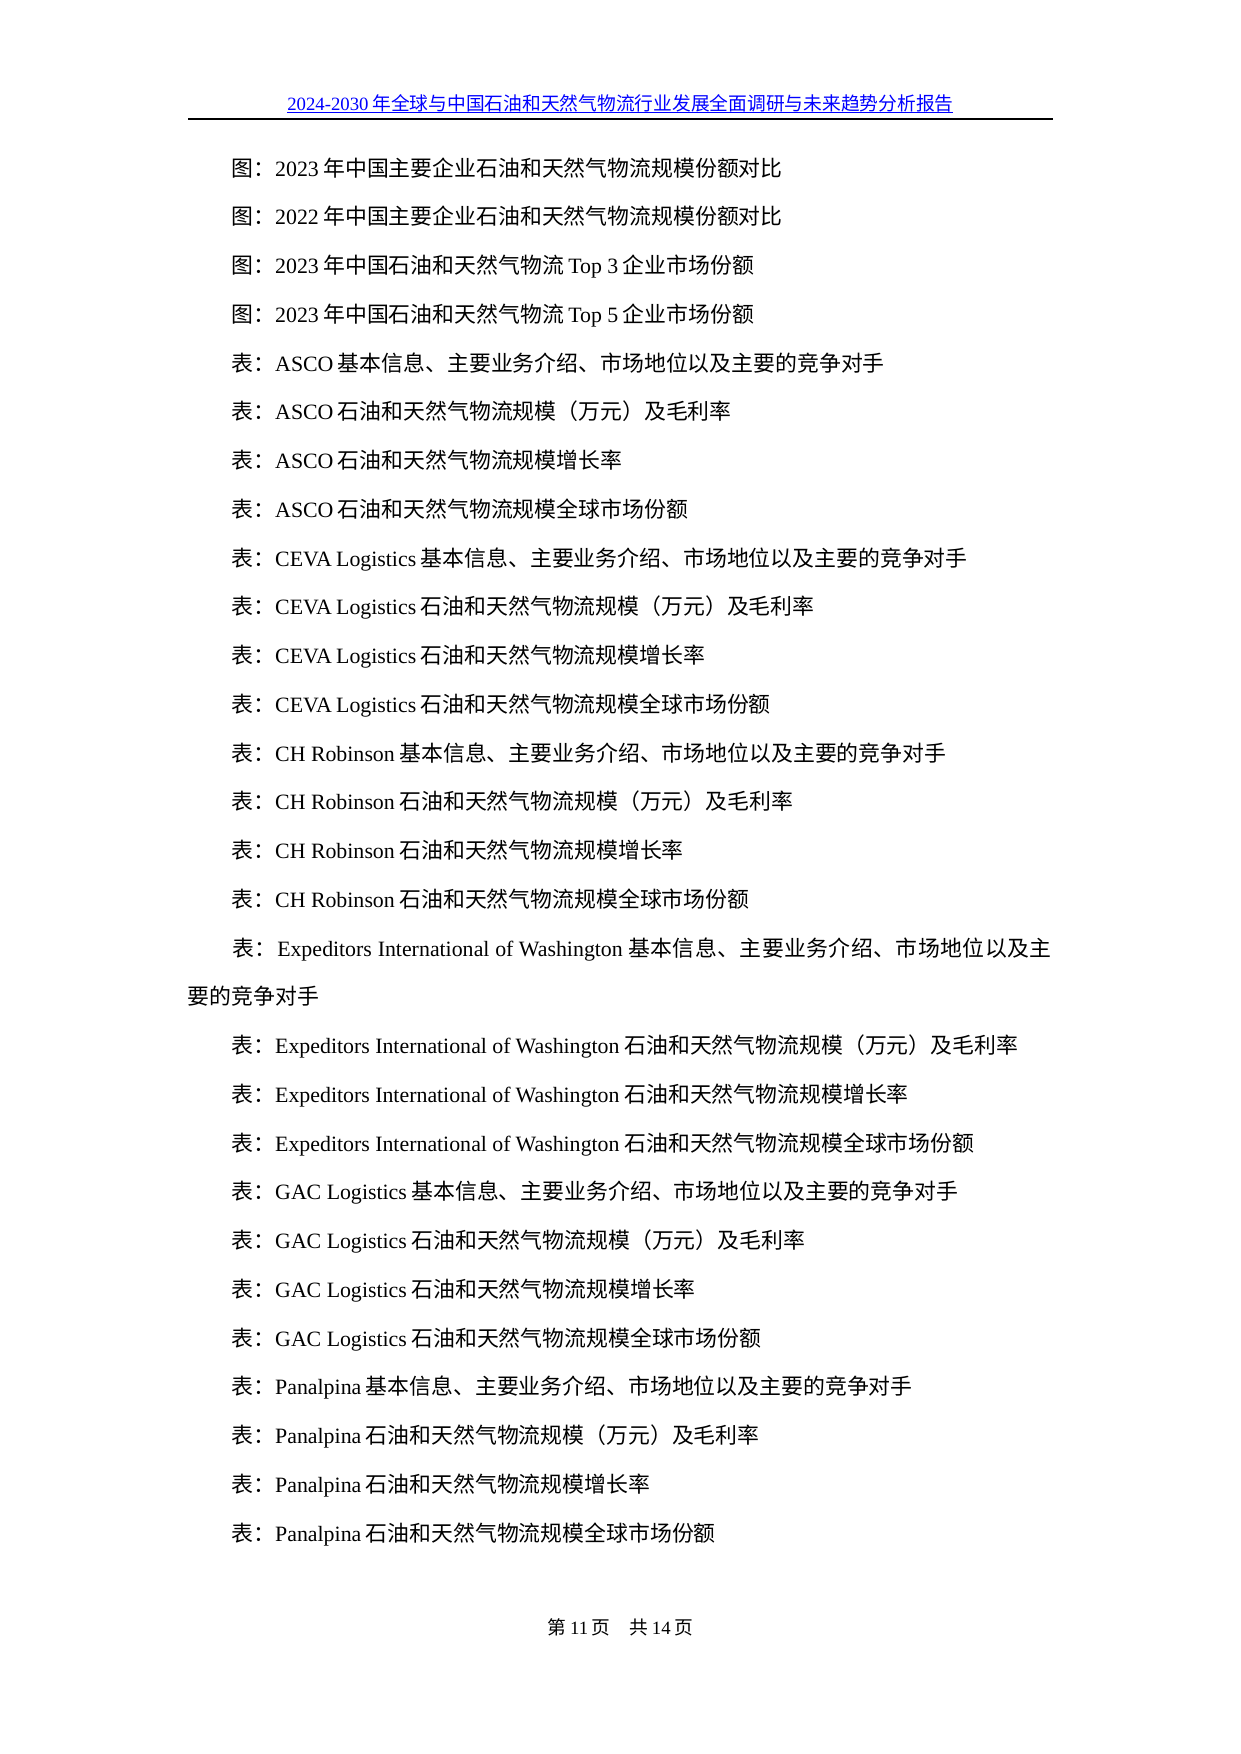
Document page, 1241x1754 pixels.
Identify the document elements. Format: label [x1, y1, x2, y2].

text [187, 150, 1053, 1548]
